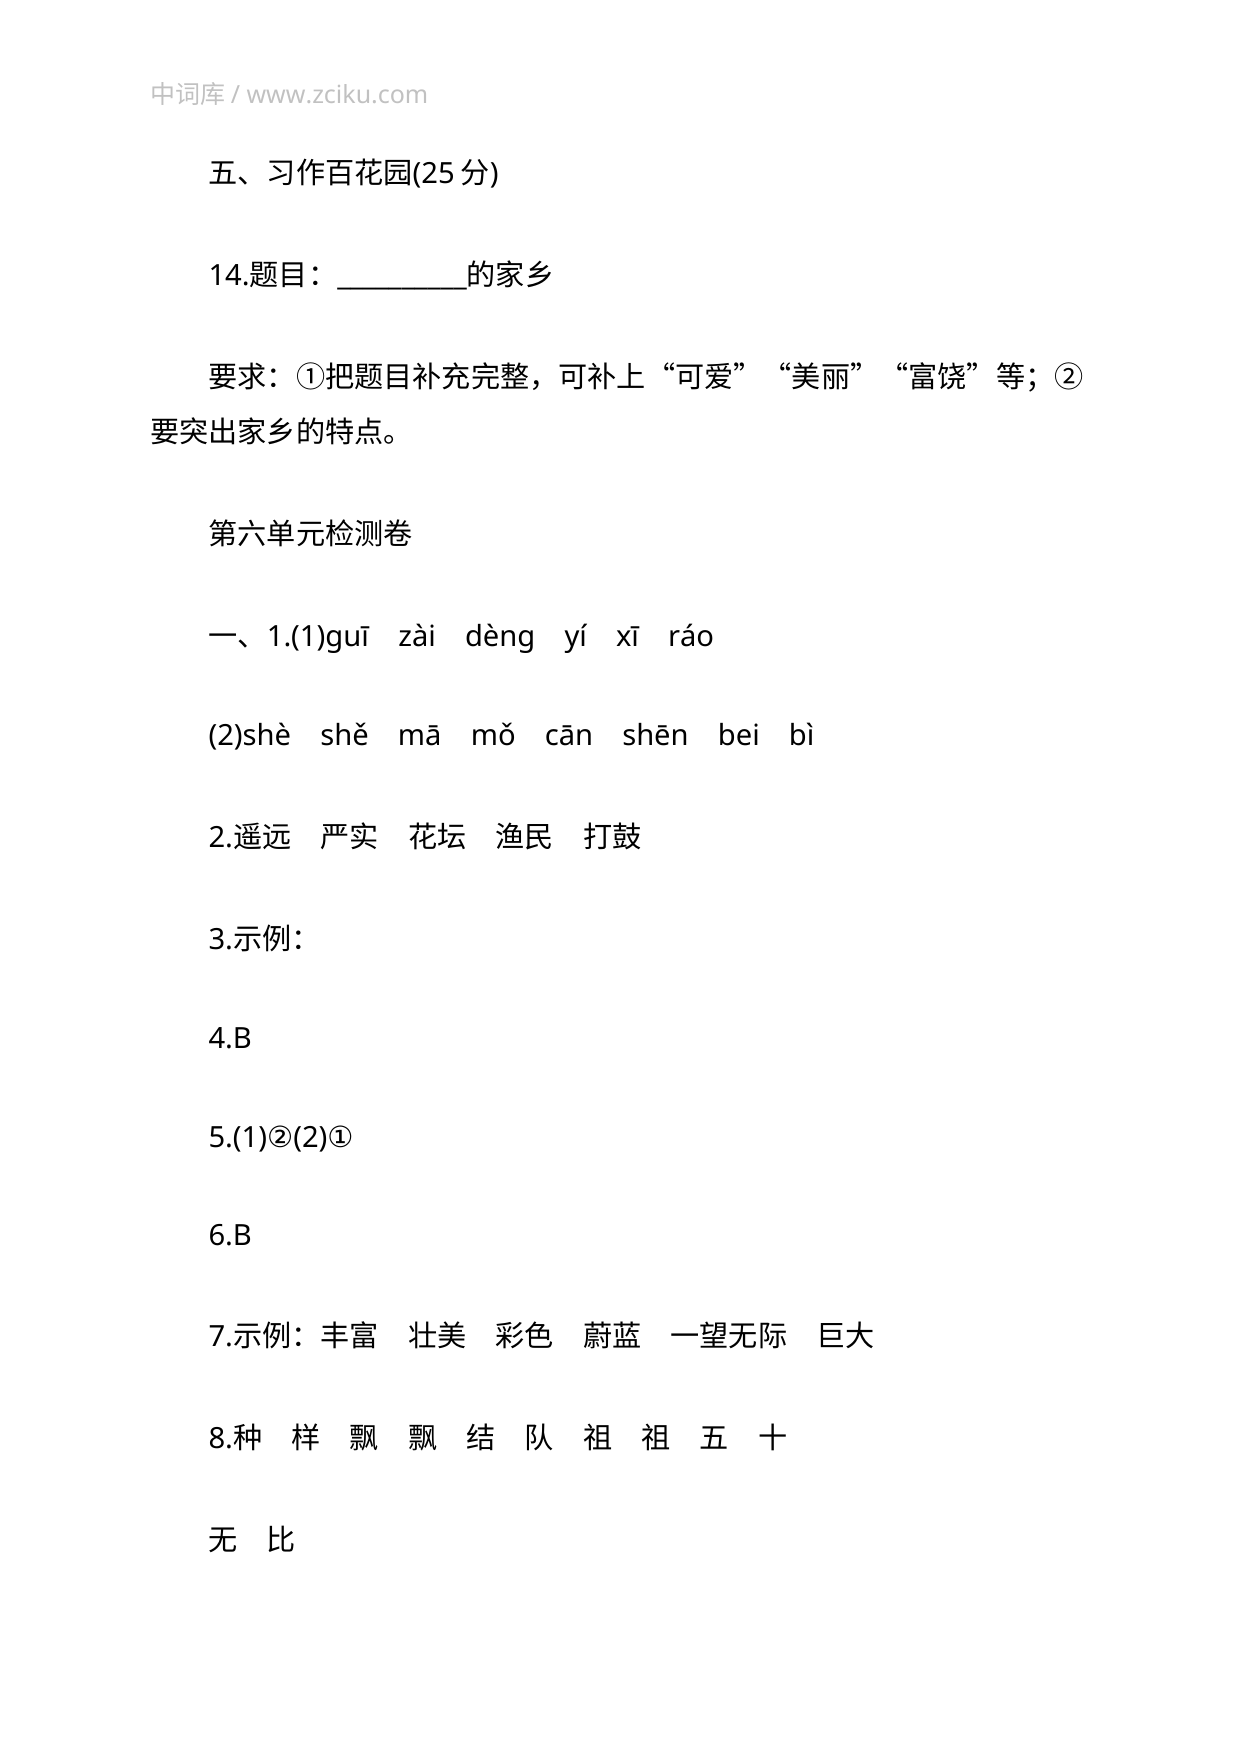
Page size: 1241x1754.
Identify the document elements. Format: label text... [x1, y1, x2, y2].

text (2)shè shě mā mǒ cān shēn bei bì [150, 714, 1090, 754]
text 一、1.(1)ɡuī zài dèng yí xī ráo [150, 612, 1090, 655]
text 五、习作百花园(25分) [150, 150, 1090, 192]
text 7.示例：丰富 壮美 彩色 蔚蓝 一望无际 巨大 [150, 1313, 1090, 1355]
text 14.题目：__________的家乡 [150, 252, 1090, 294]
text 无 比 [150, 1517, 1090, 1559]
text 6.B [150, 1214, 1090, 1254]
text 第六单元检测卷 [150, 511, 1090, 553]
text 5.(1)②(2)① [150, 1116, 1090, 1156]
text 2.遥远 严实 花坛 渔民 打鼓 [150, 814, 1090, 856]
text 4.B [150, 1018, 1090, 1057]
text 3.示例： [150, 916, 1090, 958]
text 8.种 样 飘 飘 结 队 祖 祖 五 十 [150, 1415, 1090, 1457]
text 要求：①把题目补充完整，可补上“可爱”“美丽”“富饶”等；②要突出家乡的特点。 [150, 354, 1090, 451]
